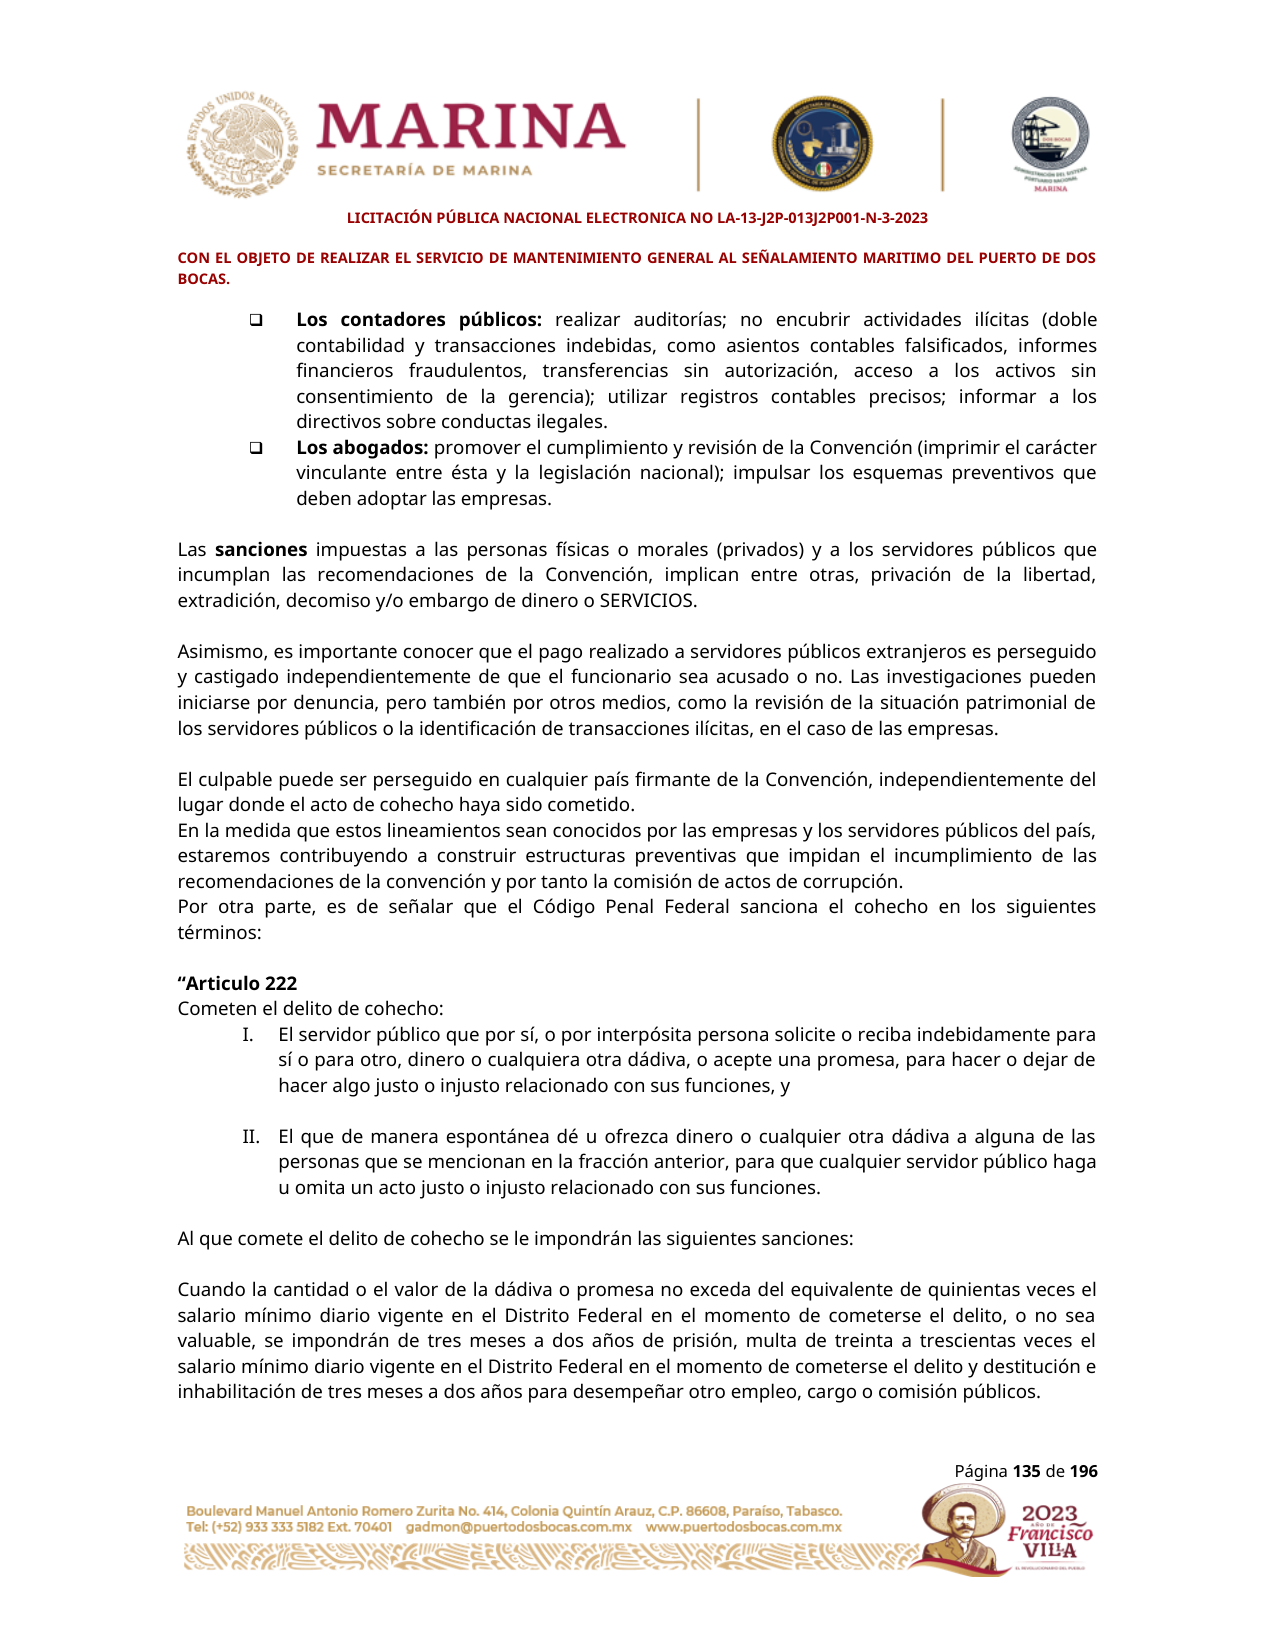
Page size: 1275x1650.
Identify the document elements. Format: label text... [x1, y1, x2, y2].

text Al que comete el delito de cohecho se le impondrán las siguientes sanciones: [177, 1225, 1098, 1251]
list El servidor público que por sí, o por interpósita persona solicite o reciba indebidamente para sí o para otro, dinero o cualquiera otra dádiva, o acepte una promesa, para hacer o dejar de hacer algo justo o injusto relacionado con sus funciones, y [242, 1021, 1098, 1098]
text En la medida que estos lineamientos sean conocidos por las empresas y los servidores públicos del país, estaremos contribuyendo a construir estructuras preventivas que impidan el incumplimiento de las recomendaciones de la convención y por tanto la comisión de actos de corrupción. [177, 817, 1098, 893]
text Cuando la cantidad o el valor de la dádiva o promesa no exceda del equivalente de quinientas veces el salario mínimo diario vigente en el Distrito Federal en el momento de cometerse el delito, o no sea valuable, se impondrán de tres meses a dos años de prisión, multa de treinta a trescientas veces el salario mínimo diario vigente en el Distrito Federal en el momento de cometerse el delito y destitución e inhabilitación de tres meses a dos años para desempeñar otro empleo, cargo o comisión públicos. [177, 1276, 1098, 1404]
list Los abogados: promover el cumplimiento y revisión de la Convención (imprimir el carácter vinculante entre ésta y la legislación nacional); impulsar los esquemas preventivos que deben adoptar las empresas. [248, 434, 1098, 511]
text Por otra parte, es de señalar que el Código Penal Federal sanciona el cohecho en los siguientes términos: [177, 893, 1098, 944]
picture [177, 73, 1098, 209]
picture [177, 1482, 1098, 1577]
text Las sanciones impuestas a las personas físicas o morales (privados) y a los servidores públicos que incumplan las recomendaciones de la Convención, implican entre otras, privación de la libertad, extradición, decomiso y/o embargo de dinero o SERVICIOS. [177, 536, 1098, 613]
text El culpable puede ser perseguido en cualquier país firmante de la Convención, independientemente del lugar donde el acto de cohecho haya sido cometido. [177, 766, 1098, 817]
text Asimismo, es importante conocer que el pago realizado a servidores públicos extranjeros es perseguido y castigado independientemente de que el funcionario sea acusado o no. Las investigaciones pueden iniciarse por denuncia, pero también por otros medios, como la revisión de la situación patrimonial de los servidores públicos o la identificación de transacciones ilícitas, en el caso de las empresas. [177, 638, 1098, 740]
text “Articulo 222 [177, 970, 1098, 996]
list Los contadores públicos: realizar auditorías; no encubrir actividades ilícitas (doble contabilidad y transacciones indebidas, como asientos contables falsificados, informes financieros fraudulentos, transferencias sin autorización, acceso a los activos sin consentimiento de la gerencia); utilizar registros contables precisos; informar a los directivos sobre conductas ilegales. [248, 307, 1098, 434]
text Cometen el delito de cohecho: [177, 996, 1098, 1021]
list El que de manera espontánea dé u ofrezca dinero o cualquier otra dádiva a alguna de las personas que se mencionan en la fracción anterior, para que cualquier servidor público haga u omita un acto justo o injusto relacionado con sus funciones. [242, 1123, 1098, 1200]
